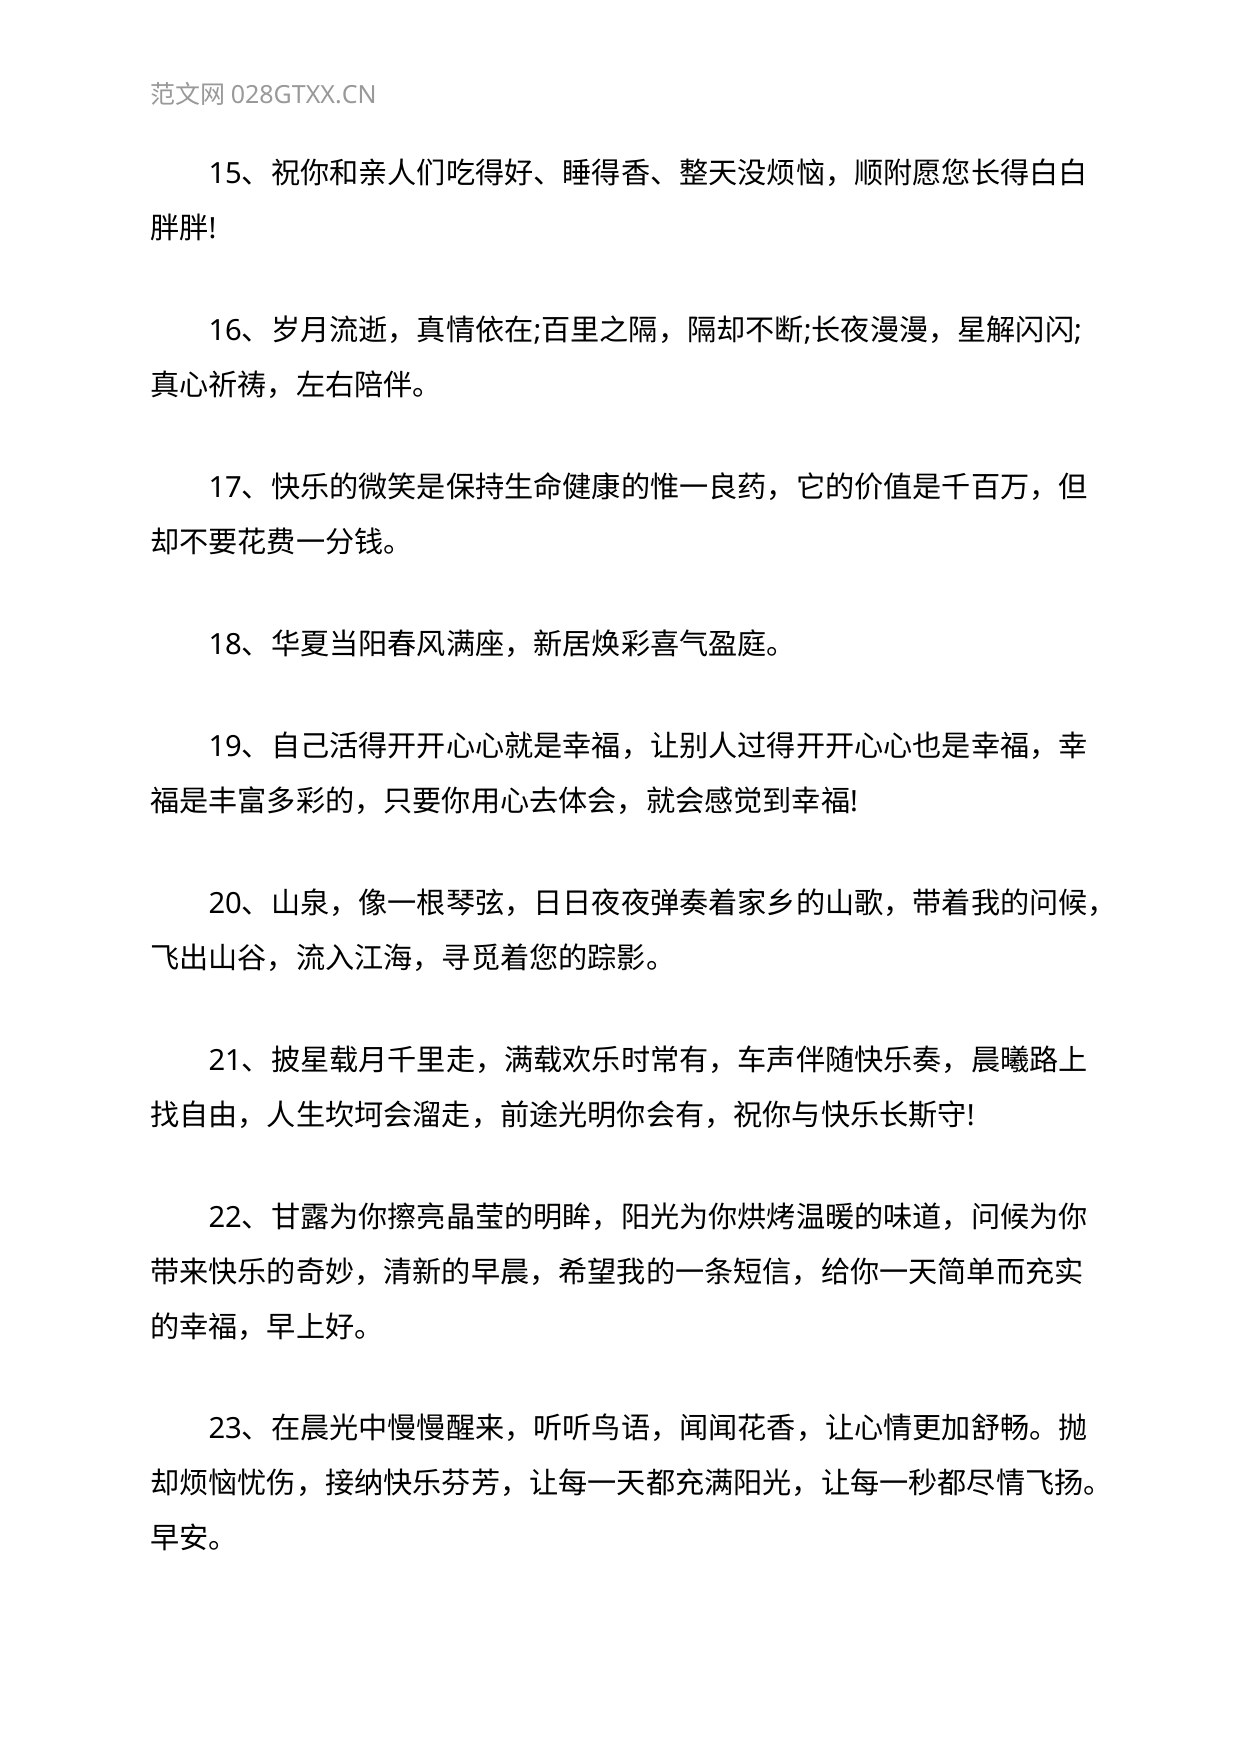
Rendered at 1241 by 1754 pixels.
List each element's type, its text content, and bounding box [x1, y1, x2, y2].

text 15、祝你和亲人们吃得好、睡得香、整天没烦恼，顺附愿您长得白白胖胖! [150, 150, 1090, 247]
text 19、自己活得开开心心就是幸福，让别人过得开开心心也是幸福，幸福是丰富多彩的，只要你用心去体会，就会感觉到幸福! [150, 722, 1090, 820]
text 23、在晨光中慢慢醒来，听听鸟语，闻闻花香，让心情更加舒畅。抛却烦恼忧伤，接纳快乐芬芳，让每一天都充满阳光，让每一秒都尽情飞扬。早安。 [150, 1405, 1090, 1557]
text 18、华夏当阳春风满座，新居焕彩喜气盈庭。 [150, 621, 1090, 663]
text 20、山泉，像一根琴弦，日日夜夜弹奏着家乡的山歌，带着我的问候，飞出山谷，流入江海，寻觅着您的踪影。 [150, 879, 1090, 977]
text 17、快乐的微笑是保持生命健康的惟一良药，它的价值是千百万，但却不要花费一分钱。 [150, 464, 1090, 561]
text 21、披星载月千里走，满载欢乐时常有，车声伴随快乐奏，晨曦路上找自由，人生坎坷会溜走，前途光明你会有，祝你与快乐长斯守! [150, 1036, 1090, 1134]
text 22、甘露为你擦亮晶莹的明眸，阳光为你烘烤温暖的味道，问候为你带来快乐的奇妙，清新的早晨，希望我的一条短信，给你一天简单而充实的幸福，早上好。 [150, 1193, 1090, 1345]
text 16、岁月流逝，真情依在;百里之隔，隔却不断;长夜漫漫，星解闪闪;真心祈祷，左右陪伴。 [150, 307, 1090, 404]
